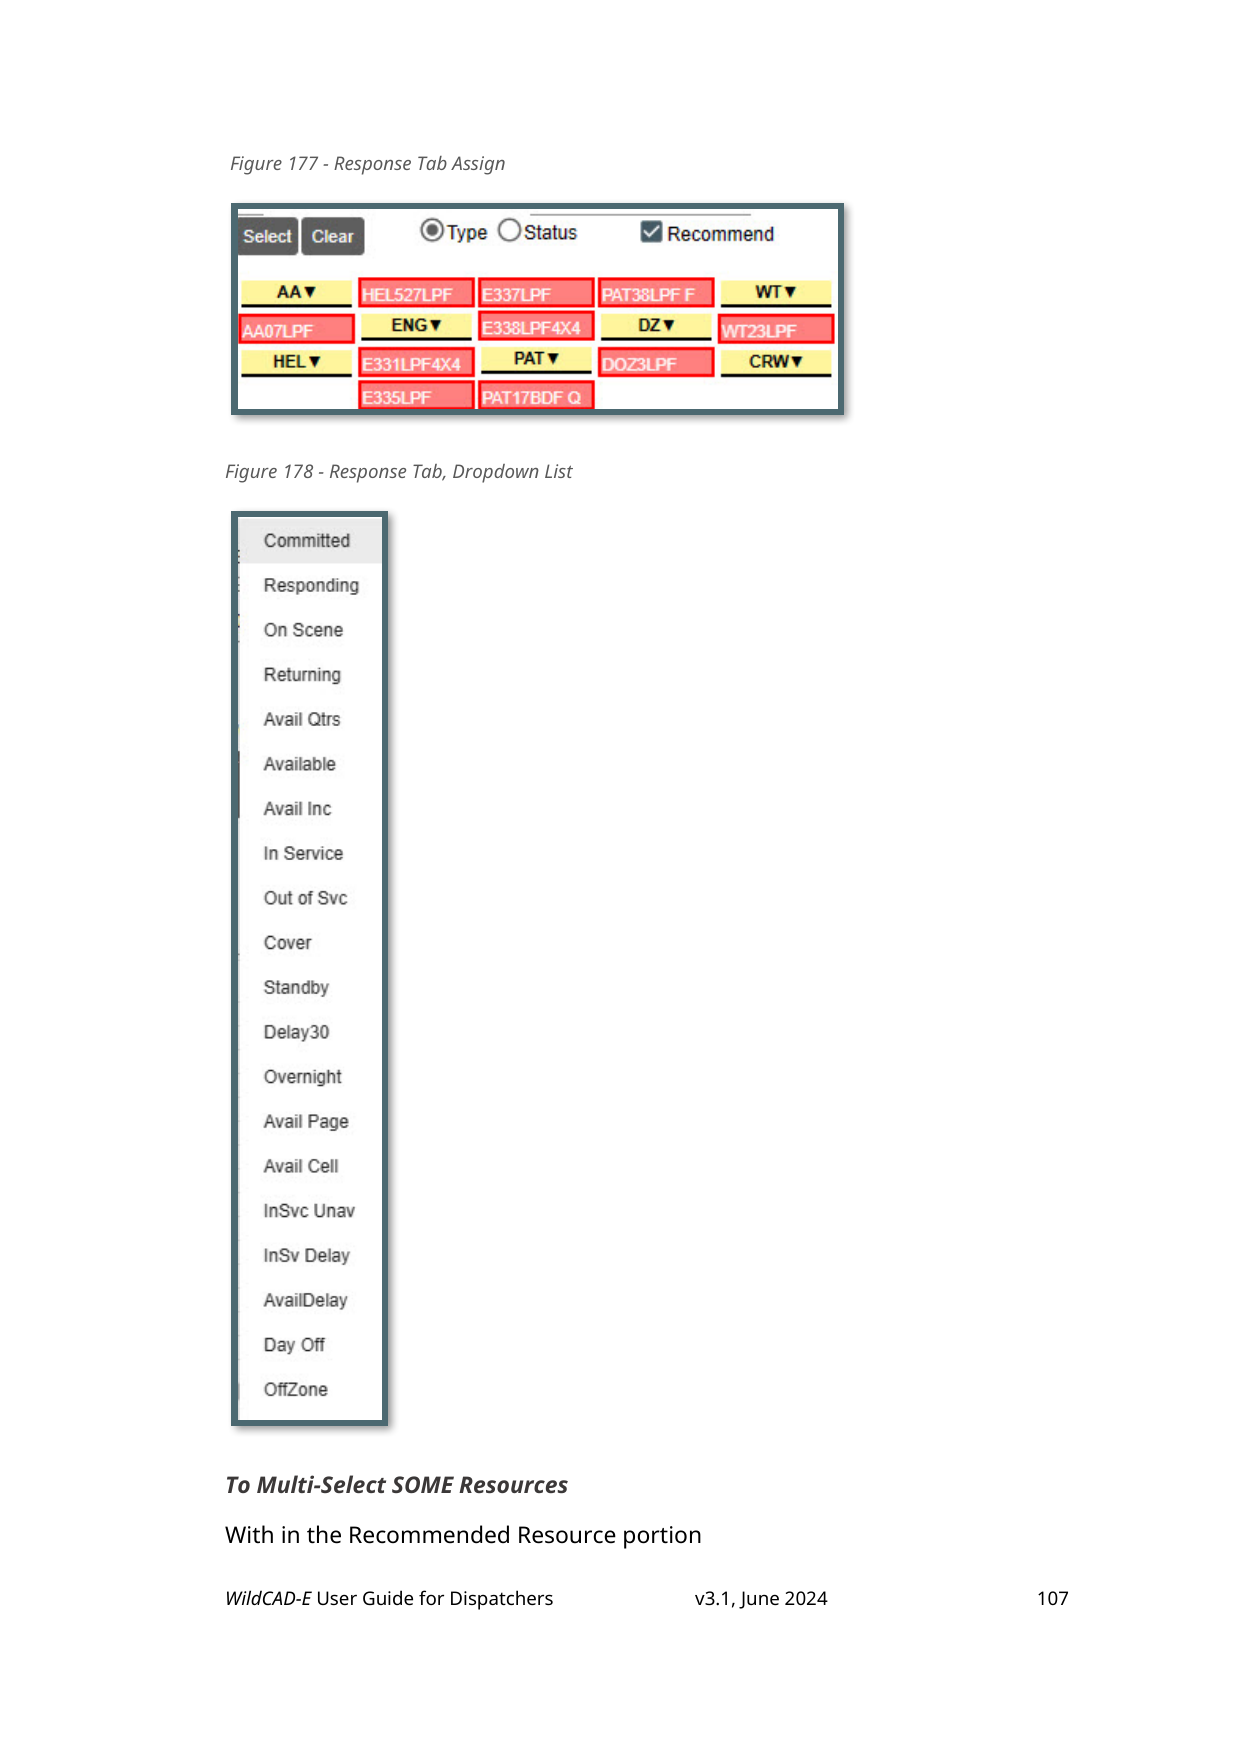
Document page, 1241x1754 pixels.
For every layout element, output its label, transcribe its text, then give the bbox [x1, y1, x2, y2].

text Figure 177 - Response Tab Assign [225, 150, 1090, 176]
text With in the Recommended Resource portion [225, 1519, 1090, 1550]
subtitle To Multi-Select SOME Resources [225, 1469, 1090, 1500]
picture [238, 209, 838, 409]
text Figure 178 - Response Tab, Dropdown List [225, 458, 1090, 483]
picture [238, 517, 382, 1420]
